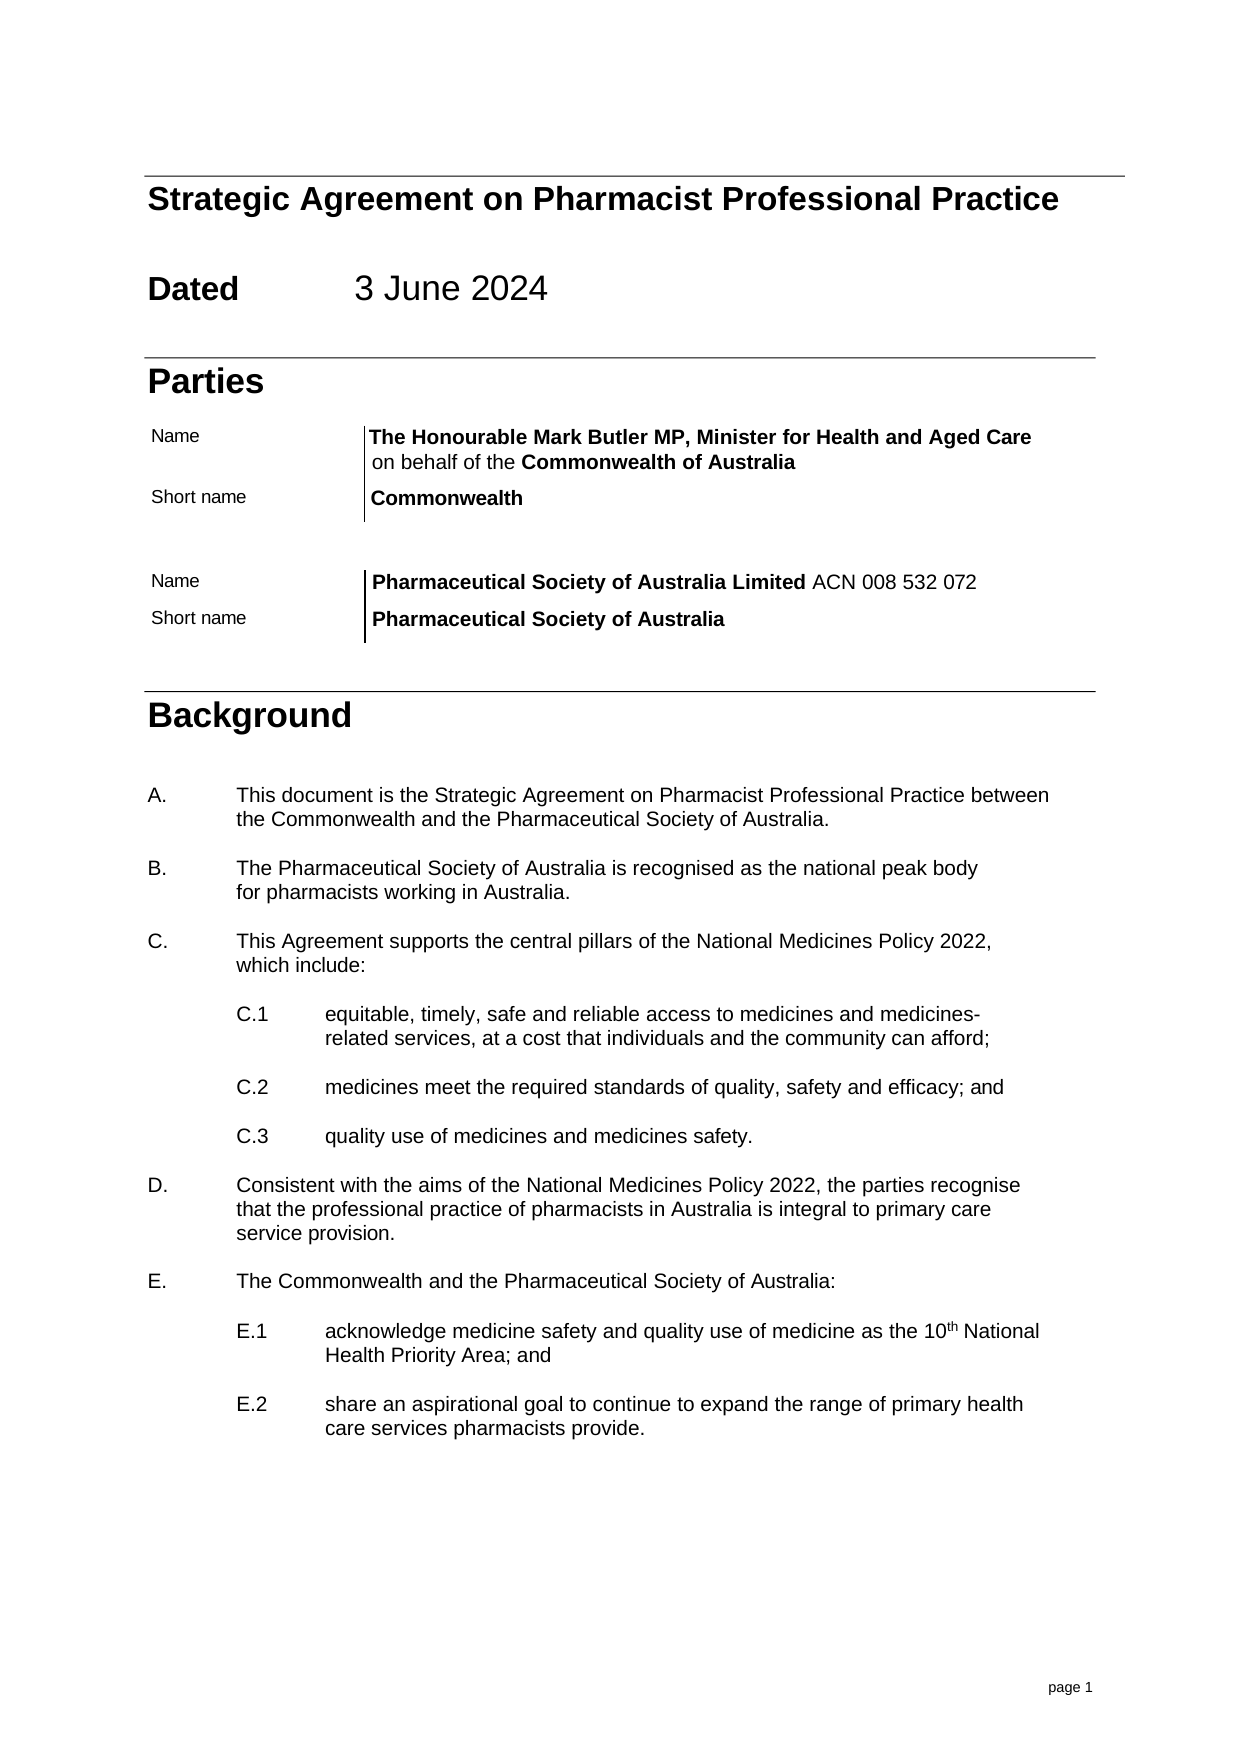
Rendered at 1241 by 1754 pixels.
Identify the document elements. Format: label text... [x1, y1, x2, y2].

table_cell Short name [146, 480, 364, 522]
table_header The Honourable Mark Butler MP, Minister for Health and Aged Care on behalf of the Commonwealth of Australia [365, 426, 1037, 480]
text Background [147, 691, 1148, 735]
list equitable, timely, safe and reliable access to medicines and medicines-related services, at a cost that individuals and the community can afford; [236, 1002, 1044, 1049]
list acknowledge medicine safety and quality use of medicine as the 10th National Health Priority Area; and [236, 1318, 1040, 1367]
list quality use of medicines and medicines safety. [236, 1123, 1148, 1147]
table_header Pharmaceutical Society of Australia Limited ACN 008 532 072 [366, 570, 983, 601]
table_cell Short name [146, 601, 364, 643]
text Dated 3 June 2024 [147, 267, 1148, 308]
list The Pharmaceutical Society of Australia is recognised as the national peak body for pharmacists working in Australia. [147, 856, 1007, 904]
list This document is the Strategic Agreement on Pharmacist Professional Practice between the Commonwealth and the Pharmaceutical Society of Australia. [147, 783, 1084, 831]
text Parties [147, 357, 1148, 401]
list share an aspirational goal to continue to expand the range of primary health care services pharmacists provide. [236, 1391, 1069, 1439]
table_header Name [146, 570, 364, 601]
list Consistent with the aims of the National Medicines Policy 2022, the parties recognise that the professional practice of pharmacists in Australia is integral to primary care service provision. [147, 1172, 1061, 1244]
table_cell Pharmaceutical Society of Australia [366, 601, 983, 643]
text Strategic Agreement on Pharmacist Professional Practice [147, 178, 1148, 217]
list This Agreement supports the central pillars of the National Medicines Policy 2022, which include: [147, 929, 1050, 977]
list medicines meet the required standards of quality, safety and efficacy; and [236, 1075, 1148, 1099]
list The Commonwealth and the Pharmaceutical Society of Australia: [147, 1269, 1148, 1293]
table_header Name [146, 426, 364, 480]
table_cell Commonwealth [365, 480, 1037, 522]
